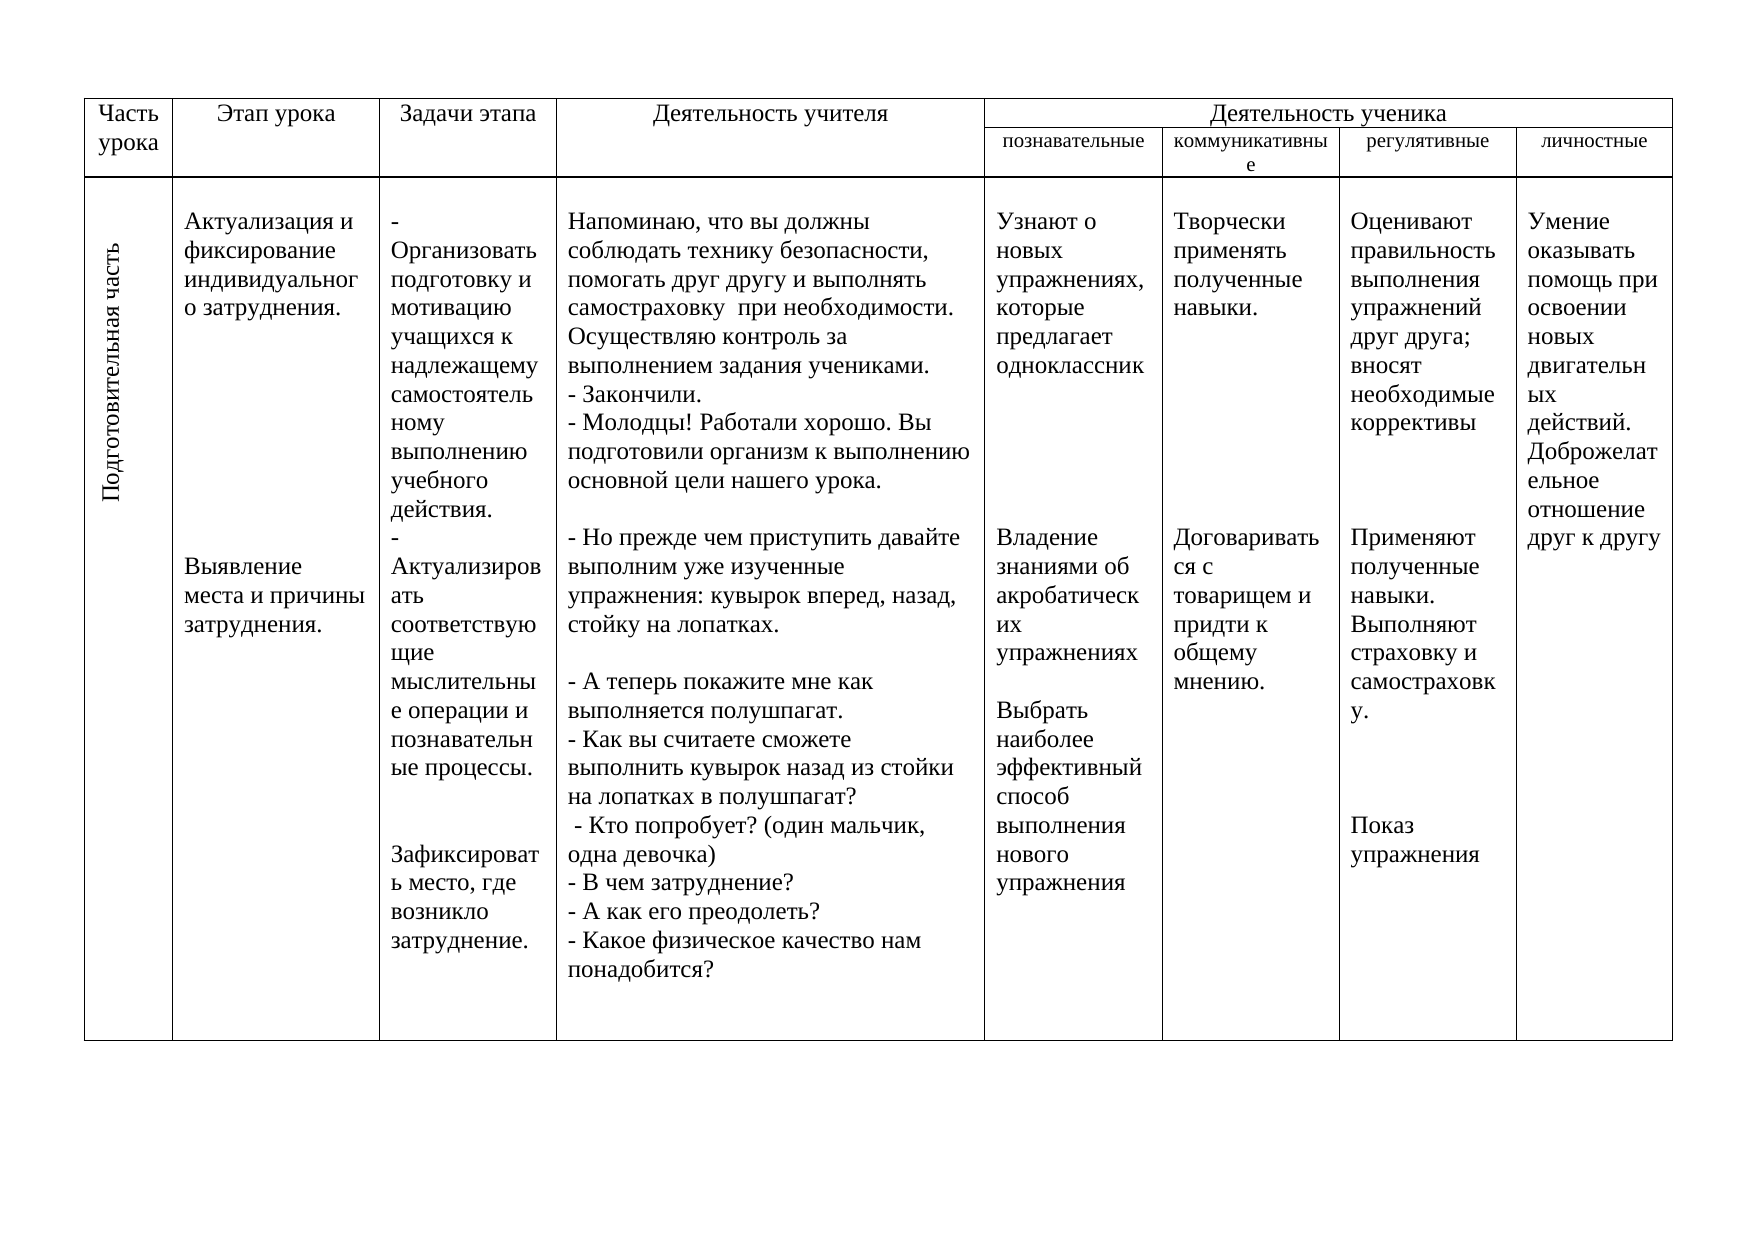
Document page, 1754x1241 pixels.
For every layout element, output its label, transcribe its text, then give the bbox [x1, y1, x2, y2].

table_header Деятельность ученика [985, 99, 1672, 127]
table_cell Умение оказывать помощь при освоении новых двигательных действий. Доброжелательное отношение друг к другу [1517, 178, 1672, 1040]
table_header Этап урока [173, 99, 379, 176]
table_cell Творчески применять полученные навыки. Договариваться с товарищем и придти к общему мнению. [1163, 178, 1339, 1040]
table_cell коммуникативные [1163, 128, 1339, 176]
table_header Деятельность учителя [557, 99, 984, 176]
table_cell Подготовительная часть [85, 178, 172, 1040]
table_header Часть урока [85, 99, 172, 176]
table_cell познавательные [985, 128, 1162, 176]
table_header Задачи этапа [380, 99, 556, 176]
table_cell Напоминаю, что вы должны соблюдать технику безопасности, помогать друг другу и выполнять самостраховку при необходимости. Осуществляю контроль за выполнением задания учениками. - Закончили. - Молодцы! Работали хорошо. Вы подготовили организм к выполнению основной цели нашего урока. - Но прежде чем приступить давайте выполним уже изученные упражнения: кувырок вперед, назад, стойку на лопатках. - А теперь покажите мне как выполняется полушпагат. - Как вы считаете сможете выполнить кувырок назад из стойки на лопатках в полушпагат? - Кто попробует? (один мальчик, одна девочка) - В чем затруднение? - А как его преодолеть? - Какое физическое качество нам понадобится? [557, 178, 984, 1040]
table_cell регулятивные [1340, 128, 1516, 176]
table_cell Актуализация и фиксирование индивидуального затруднения. Выявление места и причины затруднения. [173, 178, 379, 1040]
table_cell Узнают о новых упражнениях, которые предлагает одноклассник Владение знаниями об акробатических упражнениях Выбрать наиболее эффективный способ выполнения нового упражнения [985, 178, 1162, 1040]
table_cell -Организовать подготовку и мотивацию учащихся к надлежащему самостоятельному выполнению учебного действия. -Актуализировать соответствующие мыслительные операции и познавательные процессы. Зафиксировать место, где возникло затруднение. [380, 178, 556, 1040]
table_cell Оценивают правильность выполнения упражнений друг друга; вносят необходимые коррективы Применяют полученные навыки. Выполняют страховку и самостраховку. Показ упражнения [1340, 178, 1516, 1040]
table_cell личностные [1517, 128, 1672, 176]
